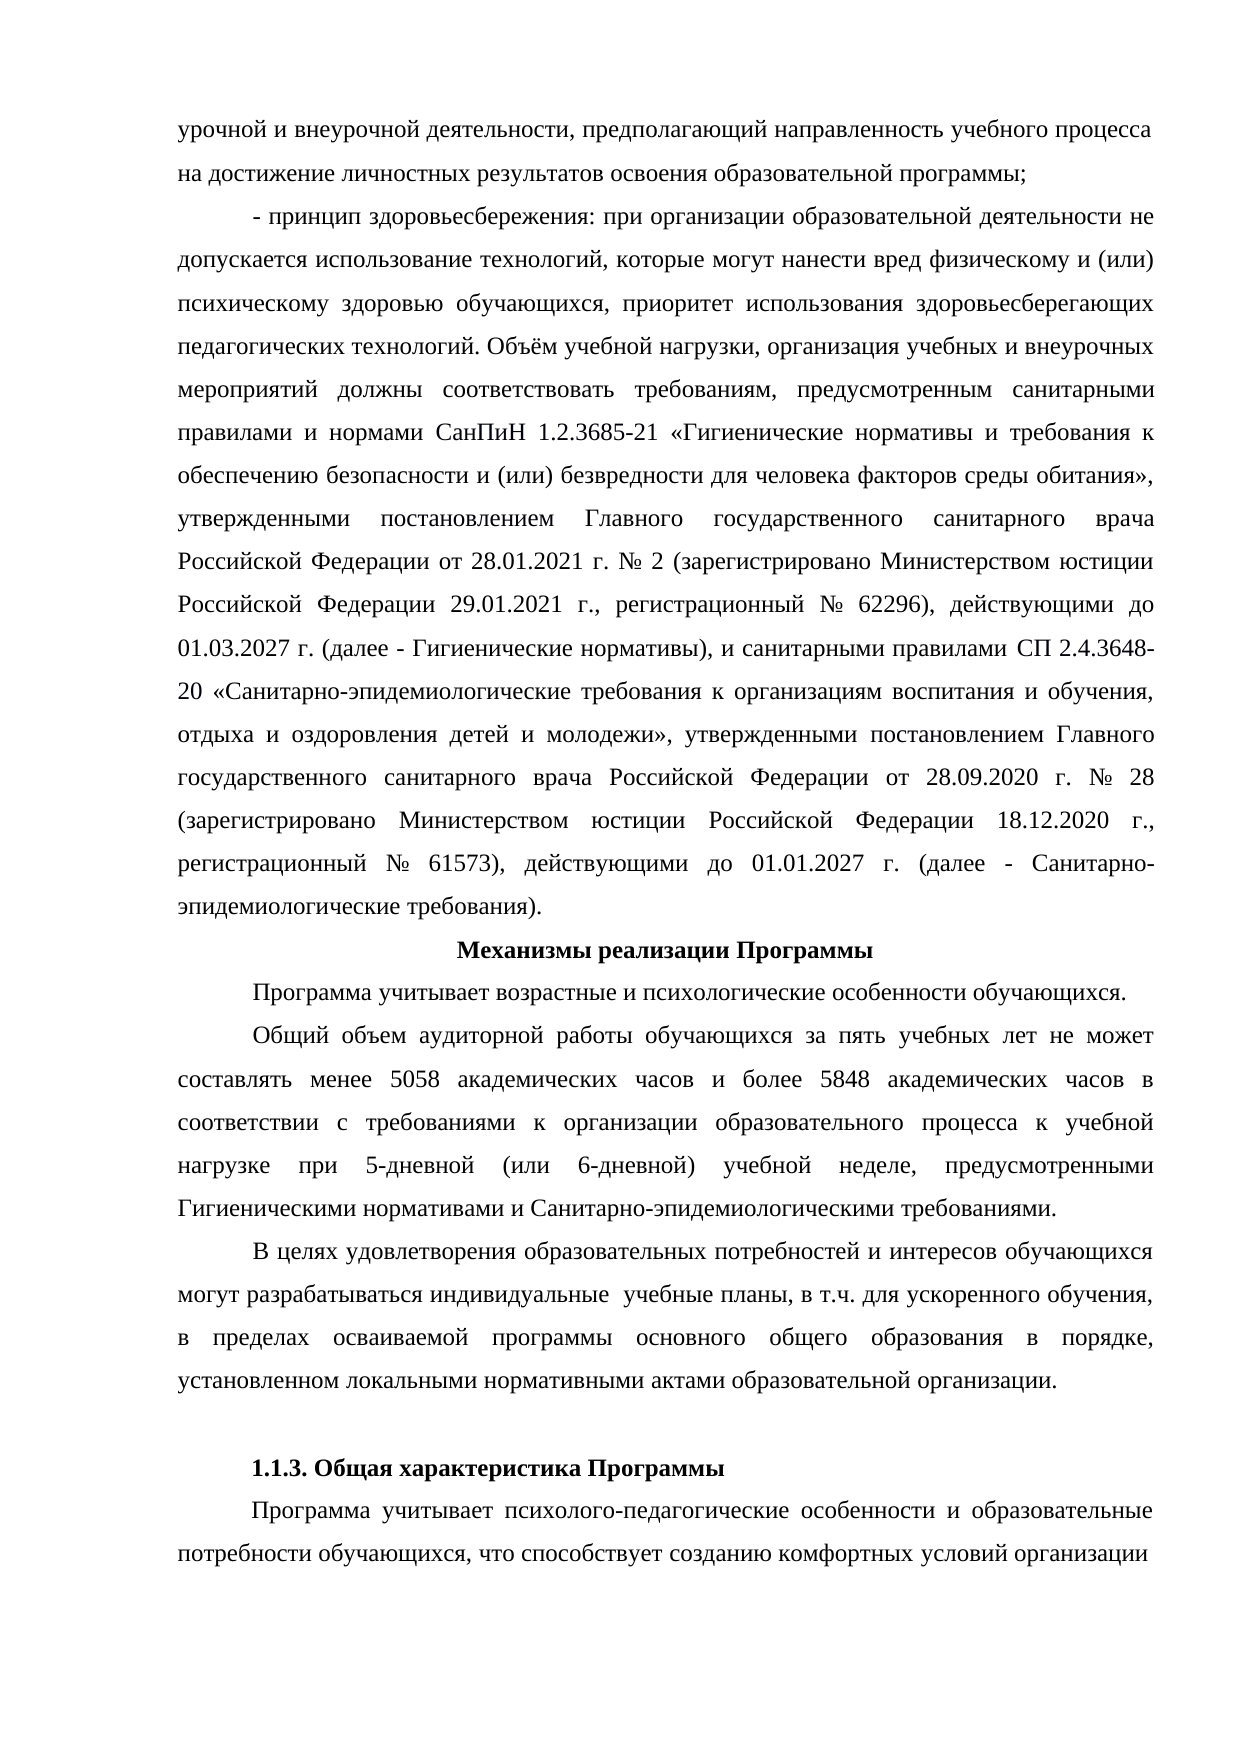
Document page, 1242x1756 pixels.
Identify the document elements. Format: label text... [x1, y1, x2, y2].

text урочной и внеурочной деятельности, предполагающий направленность учебного процесса на достижение личностных результатов освоения образовательной программы; [177, 114, 1152, 187]
text В целях удовлетворения образовательных потребностей и интересов обучающихся могут разрабатываться индивидуальные учебные планы, в т.ч. для ускоренного обучения, в пределах осваиваемой программы основного общего образования в порядке, установленном локальными нормативными актами образовательной организации. [177, 1236, 1154, 1394]
subtitle Общая характеристика Программы [251, 1453, 1231, 1481]
list принцип здоровьесбережения: при организации образовательной деятельности не допускается использование технологий, которые могут нанести вред физическому и (или) психическому здоровью обучающихся, приоритет использования здоровьесберегающих педагогических технологий. Объём учебной нагрузки, организация учебных и внеурочных мероприятий должны соответствовать требованиям, предусмотренным санитарными правилами и нормами СанПиН 1.2.3685-21 «Гигиенические нормативы и требования к обеспечению безопасности и (или) безвредности для человека факторов среды обитания», утвержденными постановлением Главного государственного санитарного врача Российской Федерации от 28.01.2021 г. № 2 (зарегистрировано Министерством юстиции Российской Федерации 29.01.2021 г., регистрационный № 62296), действующими до 01.03.2027 г. (далее - Гигиенические нормативы), и санитарными правилами СП 2.4.3648- 20 «Санитарно-эпидемиологические требования к организациям воспитания и обучения, отдыха и оздоровления детей и молодежи», утвержденными постановлением Главного государственного санитарного врача Российской Федерации от 28.09.2020 г. № 28 (зарегистрировано Министерством юстиции Российской Федерации 18.12.2020 г., регистрационный № 61573), действующими до 01.01.2027 г. (далее - Санитарно- эпидемиологические требования). [177, 201, 1155, 920]
subtitle Механизмы реализации Программы [457, 935, 1231, 964]
text Программа учитывает возрастные и психологические особенности обучающихся. [252, 977, 1231, 1006]
text Программа учитывает психолого-педагогические особенности и образовательные потребности обучающихся, что способствует созданию комфортных условий организации [177, 1495, 1153, 1567]
text Общий объем аудиторной работы обучающихся за пять учебных лет не может составлять менее 5058 академических часов и более 5848 академических часов в соответствии с требованиями к организации образовательного процесса к учебной нагрузке при 5-дневной (или 6-дневной) учебной неделе, предусмотренными Гигиеническими нормативами и Санитарно-эпидемиологическими требованиями. [177, 1021, 1154, 1222]
